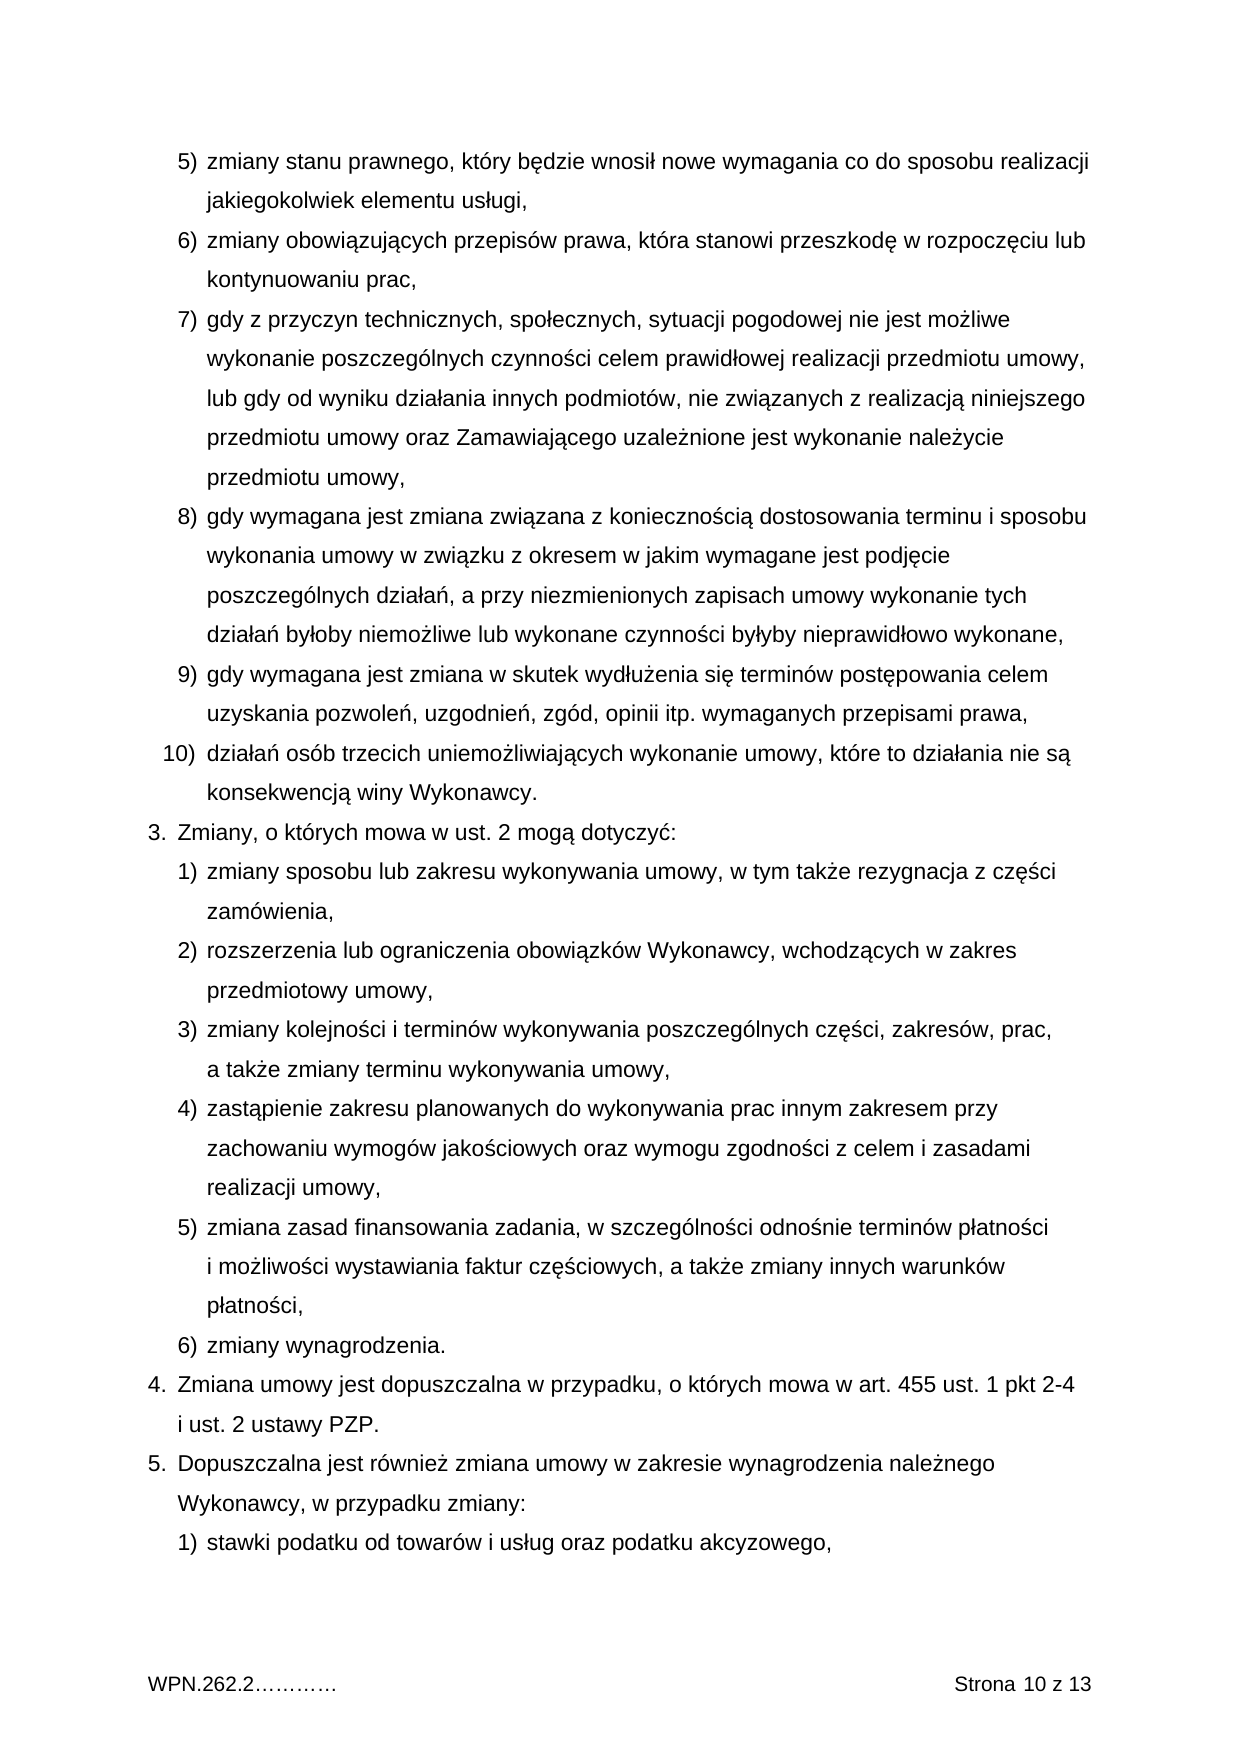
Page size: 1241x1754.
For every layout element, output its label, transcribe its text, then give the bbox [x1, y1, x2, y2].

list stawki podatku od towarów i usług oraz podatku akcyzowego, [177, 1529, 1093, 1556]
list gdy wymagana jest zmiana związana z koniecznością dostosowania terminu i sposobu wykonania umowy w związku z okresem w jakim wymagane jest podjęcie poszczególnych działań, a przy niezmienionych zapisach umowy wykonanie tych działań byłoby niemożliwe lub wykonane czynności byłyby nieprawidłowo wykonane, [177, 503, 1093, 648]
list gdy z przyczyn technicznych, społecznych, sytuacji pogodowej nie jest możliwe wykonanie poszczególnych czynności celem prawidłowej realizacji przedmiotu umowy, lub gdy od wyniku działania innych podmiotów, nie związanych z realizacją niniejszego przedmiotu umowy oraz Zamawiającego uzależnione jest wykonanie należycie przedmiotu umowy, [177, 306, 1093, 490]
list rozszerzenia lub ograniczenia obowiązków Wykonawcy, wchodzących w zakres przedmiotowy umowy, [177, 937, 1093, 1003]
list zmiany obowiązujących przepisów prawa, która stanowi przeszkodę w rozpoczęciu lub kontynuowaniu prac, [177, 227, 1093, 292]
list zmiany wynagrodzenia. [177, 1332, 1093, 1358]
list Dopuszczalna jest również zmiana umowy w zakresie wynagrodzenia należnego Wykonawcy, w przypadku zmiany: [148, 1450, 1093, 1516]
list Zmiany, o których mowa w ust. 2 mogą dotyczyć: [148, 819, 1093, 845]
list zmiany kolejności i terminów wykonywania poszczególnych części, zakresów, prac, a także zmiany terminu wykonywania umowy, [177, 1016, 1093, 1082]
list gdy wymagana jest zmiana w skutek wydłużenia się terminów postępowania celem uzyskania pozwoleń, uzgodnień, zgód, opinii itp. wymaganych przepisami prawa, [177, 661, 1093, 727]
list Zmiana umowy jest dopuszczalna w przypadku, o których mowa w art. 455 ust. 1 pkt 2-4 i ust. 2 ustawy PZP. [148, 1371, 1093, 1437]
list zmiany stanu prawnego, który będzie wnosił nowe wymagania co do sposobu realizacji jakiegokolwiek elementu usługi, [177, 148, 1093, 213]
list zmiana zasad finansowania zadania, w szczególności odnośnie terminów płatności i możliwości wystawiania faktur częściowych, a także zmiany innych warunków płatności, [177, 1213, 1093, 1319]
list działań osób trzecich uniemożliwiających wykonanie umowy, które to działania nie są konsekwencją winy Wykonawcy. [162, 740, 1093, 806]
list zastąpienie zakresu planowanych do wykonywania prac innym zakresem przy zachowaniu wymogów jakościowych oraz wymogu zgodności z celem i zasadami realizacji umowy, [177, 1095, 1093, 1200]
list zmiany sposobu lub zakresu wykonywania umowy, w tym także rezygnacja z części zamówienia, [177, 858, 1093, 924]
